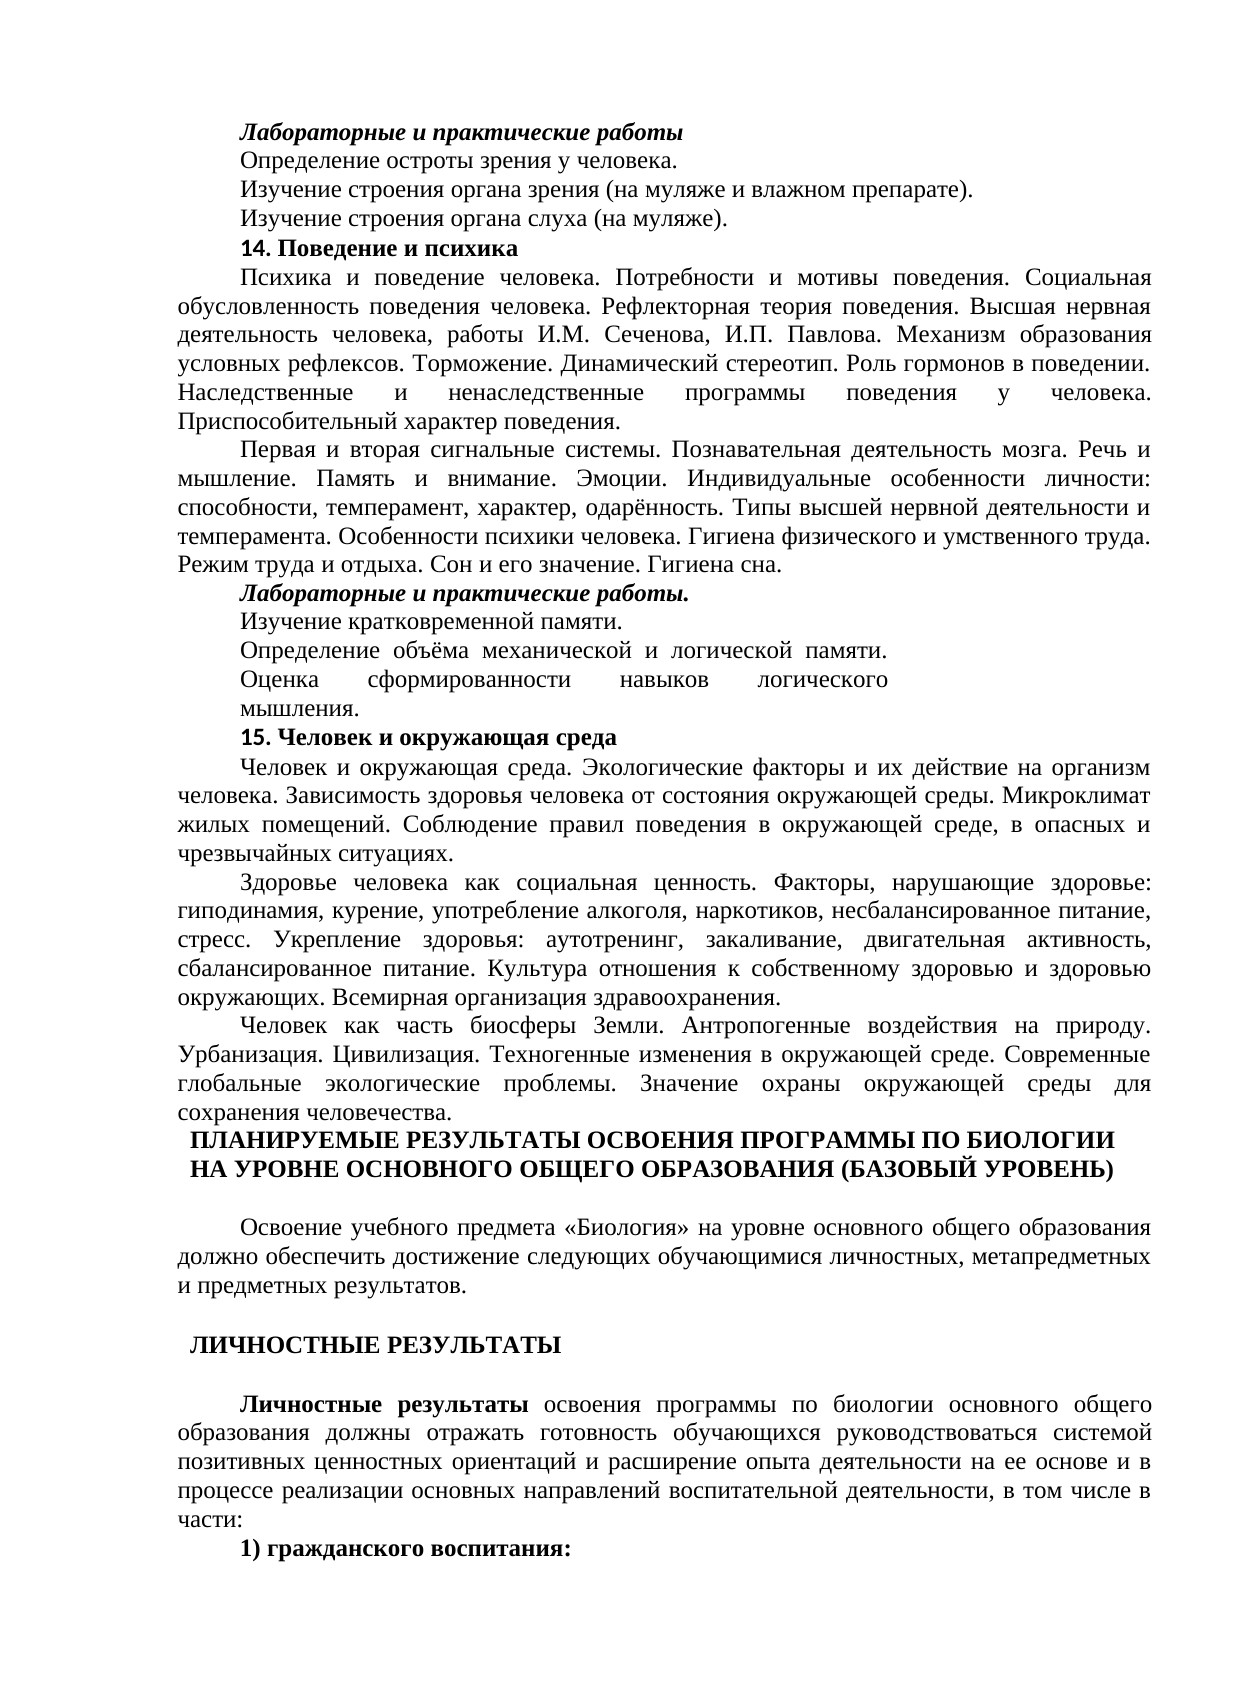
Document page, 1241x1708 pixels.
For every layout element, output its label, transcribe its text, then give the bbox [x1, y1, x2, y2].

subtitle Лабораторные и практические работы [240, 117, 1173, 146]
text Человек и окружающая среда. Экологические факторы и их действие на организм человека. Зависимость здоровья человека от состояния окружающей среды. Микроклимат жилых помещений. Соблюдение правил поведения в окружающей среде, в опасных и чрезвычайных ситуациях. [177, 752, 1152, 867]
subtitle гражданского воспитания: [239, 1533, 1173, 1562]
subtitle Лабораторные и практические работы. [240, 578, 1173, 607]
text Определение остроты зрения у человека. [240, 146, 1173, 174]
subtitle ПЛАНИРУЕМЫЕ РЕЗУЛЬТАТЫ ОСВОЕНИЯ ПРОГРАММЫ ПО БИОЛОГИИ НА УРОВНЕ ОСНОВНОГО ОБЩЕГО ОБРАЗОВАНИЯ (БАЗОВЫЙ УРОВЕНЬ) [190, 1125, 1117, 1183]
text Изучение строения органа зрения (на муляже и влажном препарате). Изучение строения органа слуха (на муляже). [240, 174, 982, 232]
text Изучение кратковременной памяти. [240, 607, 1173, 635]
subtitle Поведение и психика [240, 232, 1173, 262]
text Личностные результаты освоения программы по биологии основного общего образования должны отражать готовность обучающихся руководствоваться системой позитивных ценностных ориентаций и расширение опыта деятельности на ее основе и в процессе реализации основных направлений воспитательной деятельности, в том числе в части: [177, 1389, 1152, 1532]
text Человек как часть биосферы Земли. Антропогенные воздействия на природу. Урбанизация. Цивилизация. Техногенные изменения в окружающей среде. Современные глобальные экологические проблемы. Значение охраны окружающей среды для сохранения человечества. [177, 1010, 1151, 1125]
text Определение объёма механической и логической памяти. Оценка сформированности навыков логического мышления. [240, 635, 888, 722]
text Освоение учебного предмета «Биология» на уровне основного общего образования должно обеспечить достижение следующих обучающимися личностных, метапредметных и предметных результатов. [177, 1212, 1152, 1299]
text Первая и вторая сигнальные системы. Познавательная деятельность мозга. Речь и мышление. Память и внимание. Эмоции. Индивидуальные особенности личности: способности, темперамент, характер, одарённость. Типы высшей нервной деятельности и темперамента. Особенности психики человека. Гигиена физического и умственного труда. Режим труда и отдыха. Сон и его значение. Гигиена сна. [177, 434, 1151, 578]
subtitle ЛИЧНОСТНЫЕ РЕЗУЛЬТАТЫ [190, 1330, 1173, 1358]
subtitle Человек и окружающая среда [240, 722, 1173, 752]
text Здоровье человека как социальная ценность. Факторы, нарушающие здоровье: гиподинамия, курение, употребление алкоголя, наркотиков, несбалансированное питание, стресс. Укрепление здоровья: аутотренинг, закаливание, двигательная активность, сбалансированное питание. Культура отношения к собственному здоровью и здоровью окружающих. Всемирная организация здравоохранения. [177, 867, 1152, 1010]
text Психика и поведение человека. Потребности и мотивы поведения. Социальная обусловленность поведения человека. Рефлекторная теория поведения. Высшая нервная деятельность человека, работы И.М. Сеченова, И.П. Павлова. Механизм образования условных рефлексов. Торможение. Динамический стереотип. Роль гормонов в поведении. Наследственные и ненаследственные программы поведения у человека. Приспособительный характер поведения. [177, 262, 1152, 434]
